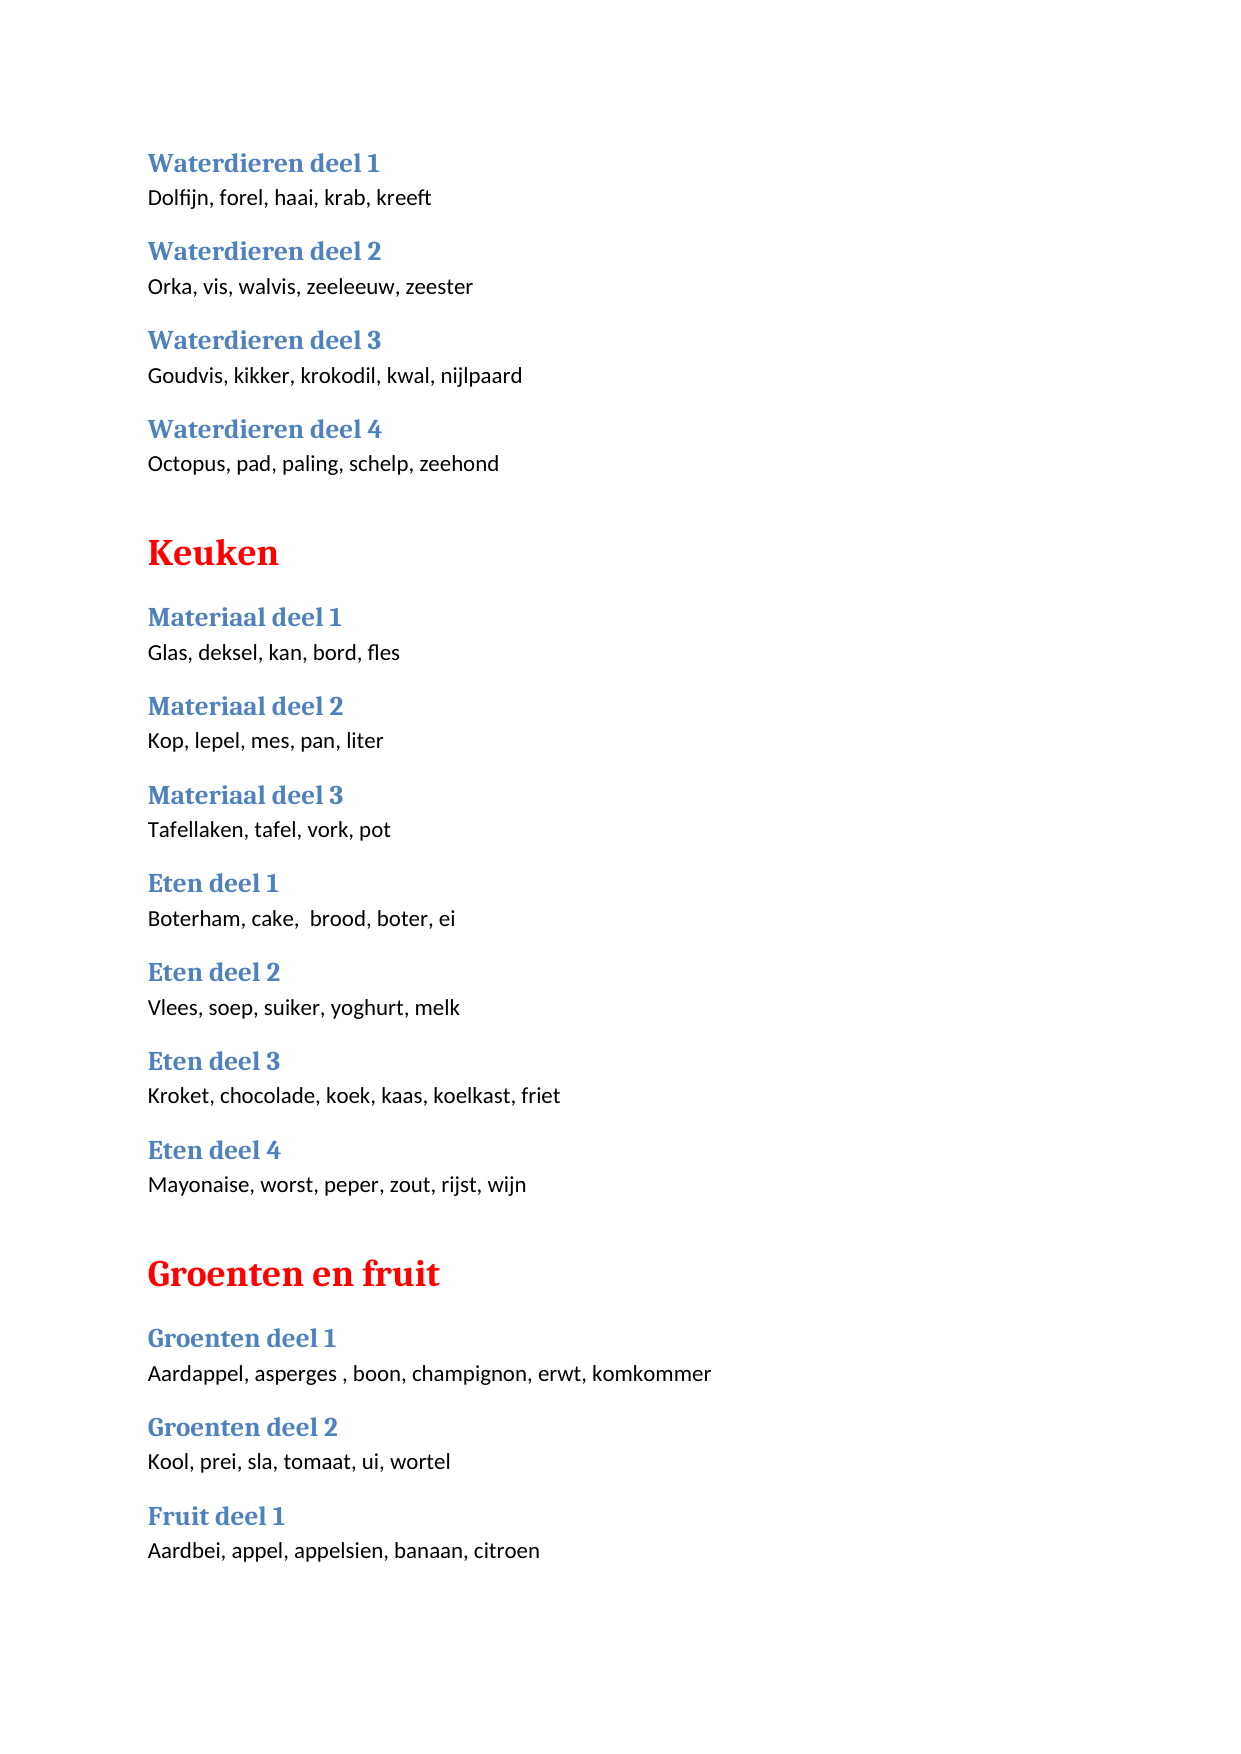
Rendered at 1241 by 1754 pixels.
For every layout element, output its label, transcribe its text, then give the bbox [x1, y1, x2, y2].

text Tafellaken, tafel, vork, pot [148, 815, 1093, 843]
subtitle Eten deel 2 [148, 957, 1093, 988]
subtitle Waterdieren deel 3 [148, 325, 1093, 356]
subtitle Keuken [148, 532, 1093, 575]
subtitle Fruit deel 1 [148, 1501, 1093, 1532]
subtitle Eten deel 4 [148, 1135, 1093, 1166]
subtitle Materiaal deel 2 [148, 691, 1093, 722]
subtitle Groenten deel 2 [148, 1412, 1093, 1443]
text Goudvis, kikker, krokodil, kwal, nijlpaard [148, 361, 1093, 389]
text Aardbei, appel, appelsien, banaan, citroen [148, 1536, 1093, 1564]
text Kool, prei, sla, tomaat, ui, wortel [148, 1447, 1093, 1476]
text Glas, deksel, kan, bord, fles [148, 638, 1093, 666]
subtitle Materiaal deel 3 [148, 780, 1093, 811]
subtitle Groenten deel 1 [148, 1323, 1093, 1354]
text Kop, lepel, mes, pan, liter [148, 727, 1093, 755]
text Boterham, cake, brood, boter, ei [148, 904, 1093, 932]
subtitle Eten deel 1 [148, 868, 1093, 899]
text Aardappel, asperges , boon, champignon, erwt, komkommer [148, 1359, 1093, 1387]
subtitle Materiaal deel 1 [148, 602, 1093, 633]
subtitle Waterdieren deel 4 [148, 414, 1093, 445]
text Kroket, chocolade, koek, kaas, koelkast, friet [148, 1082, 1093, 1110]
text Orka, vis, walvis, zeeleeuw, zeester [148, 272, 1093, 300]
subtitle Waterdieren deel 1 [148, 148, 1093, 179]
subtitle Eten deel 3 [148, 1046, 1093, 1077]
text Vlees, soep, suiker, yoghurt, melk [148, 993, 1093, 1021]
text Dolfijn, forel, haai, krab, kreeft [148, 183, 1093, 211]
subtitle Waterdieren deel 2 [148, 236, 1093, 267]
text Mayonaise, worst, peper, zout, rijst, wijn [148, 1170, 1093, 1198]
text Octopus, pad, paling, schelp, zeehond [148, 449, 1093, 478]
subtitle Groenten en fruit [148, 1253, 1093, 1296]
